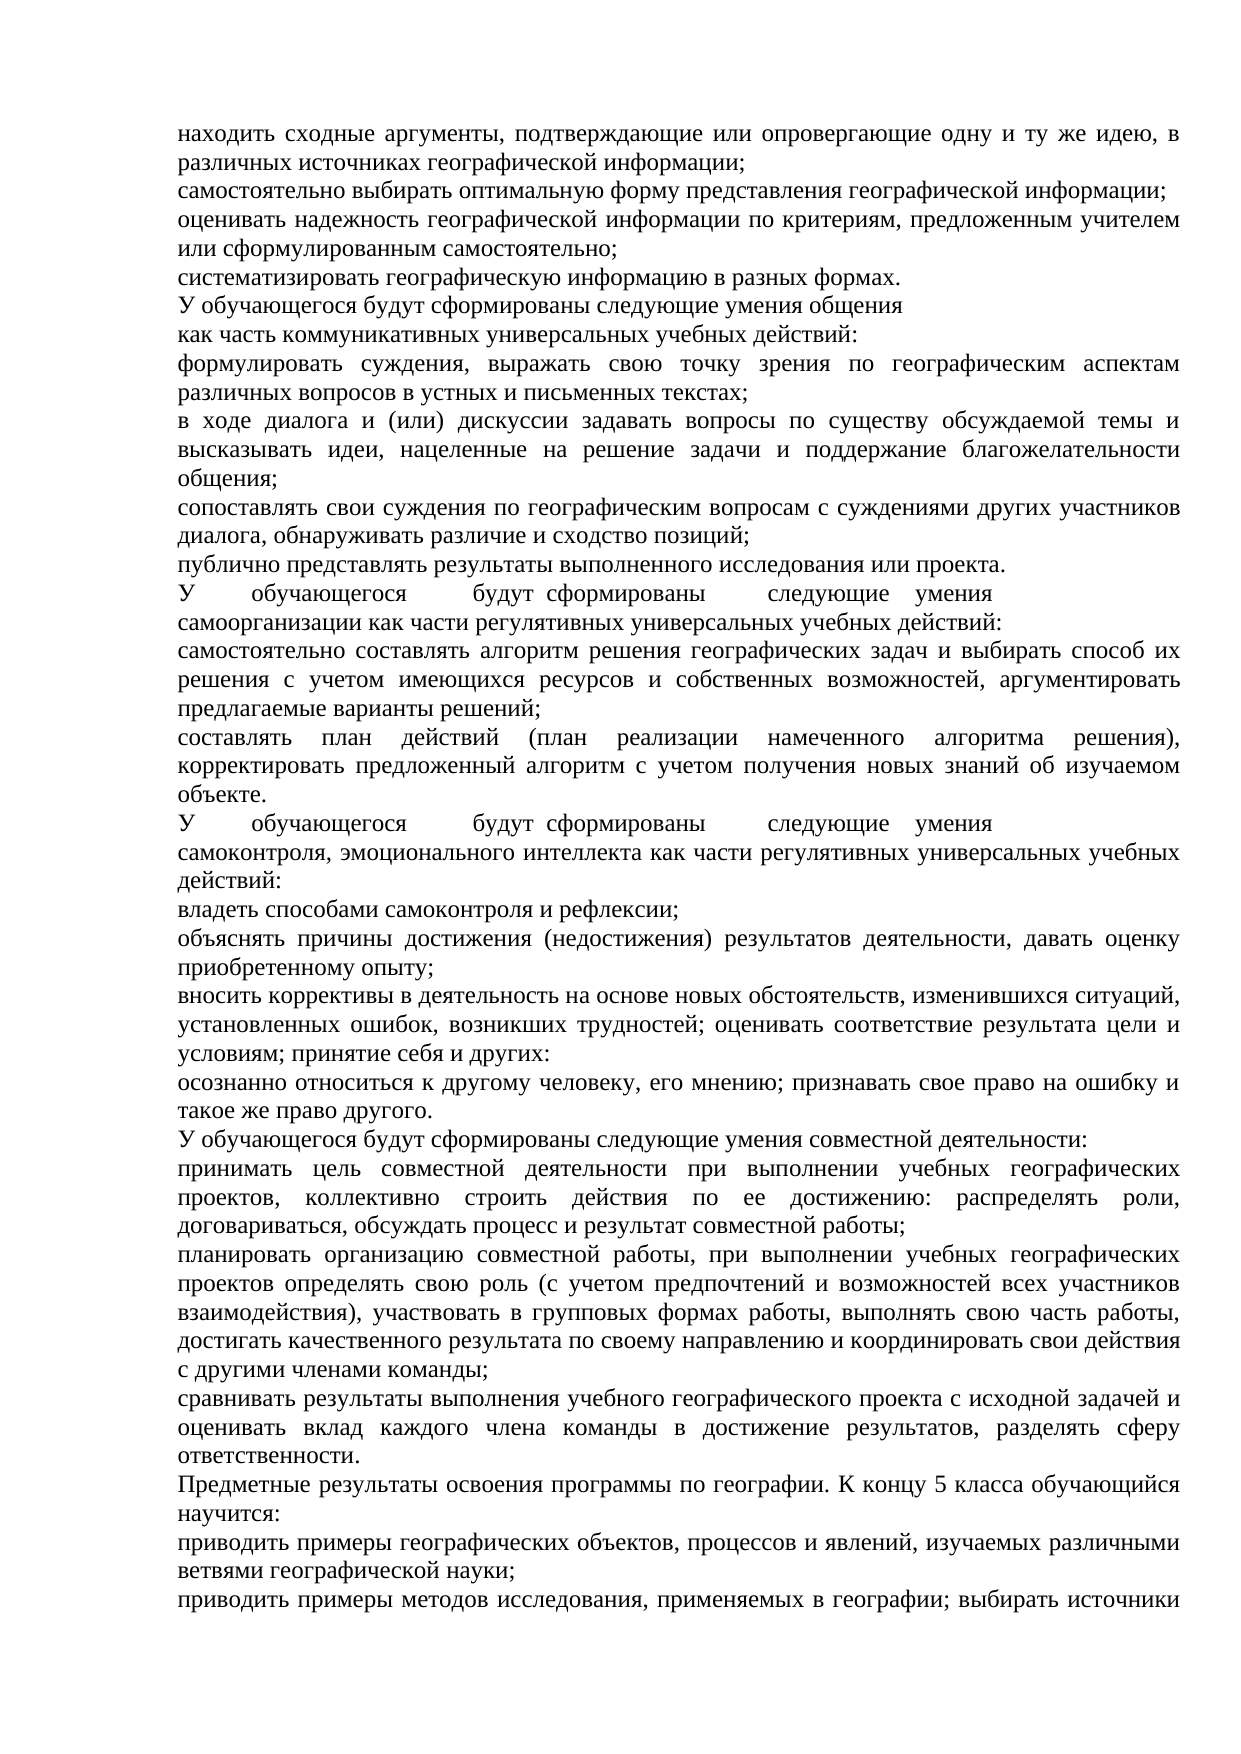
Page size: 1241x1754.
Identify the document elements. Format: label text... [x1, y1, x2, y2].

text составлять план действий (план реализации намеченного алгоритма решения), корректировать предложенный алгоритм с учетом получения новых знаний об изучаемом объекте. [177, 722, 1181, 808]
text сопоставлять свои суждения по географическим вопросам с суждениями других участников диалога, обнаруживать различие и сходство позиций; [177, 492, 1181, 549]
text вносить коррективы в деятельность на основе новых обстоятельств, изменившихся ситуаций, установленных ошибок, возникших трудностей; оценивать соответствие результата цели и условиям; принятие себя и других: [177, 981, 1181, 1067]
text объяснять причины достижения (недостижения) результатов деятельности, давать оценку приобретенному опыту; [177, 923, 1181, 981]
text У обучающегося будут сформированы следующие умения [177, 578, 1181, 607]
text формулировать суждения, выражать свою точку зрения по географическим аспектам различных вопросов в устных и письменных текстах; [177, 348, 1181, 406]
text как часть коммуникативных универсальных учебных действий: [177, 319, 1181, 348]
text У обучающегося будут сформированы следующие умения общения [177, 291, 1181, 319]
text систематизировать географическую информацию в разных формах. [177, 262, 1181, 291]
text в ходе диалога и (или) дискуссии задавать вопросы по существу обсуждаемой темы и высказывать идеи, нацеленные на решение задачи и поддержание благожелательности общения; [177, 406, 1181, 492]
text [177, 1584, 1181, 1613]
text оценивать надежность географической информации по критериям, предложенным учителем или сформулированным самостоятельно; [177, 204, 1181, 262]
text владеть способами самоконтроля и рефлексии; [177, 894, 1181, 923]
text публично представлять результаты выполненного исследования или проекта. [177, 549, 1181, 578]
text У обучающегося будут сформированы следующие умения [177, 808, 1181, 837]
text находить сходные аргументы, подтверждающие или опровергающие одну и ту же идею, в различных источниках географической информации; [177, 118, 1181, 176]
text Предметные результаты освоения программы по географии. К концу 5 класса обучающийся научится: [177, 1469, 1181, 1527]
text У обучающегося будут сформированы следующие умения совместной деятельности: [177, 1124, 1181, 1153]
text самоконтроля, эмоционального интеллекта как части регулятивных универсальных учебных действий: [177, 837, 1181, 894]
text самоорганизации как части регулятивных универсальных учебных действий: [177, 607, 1181, 636]
text самостоятельно составлять алгоритм решения географических задач и выбирать способ их решения с учетом имеющихся ресурсов и собственных возможностей, аргументировать предлагаемые варианты решений; [177, 636, 1181, 722]
text осознанно относиться к другому человеку, его мнению; признавать свое право на ошибку и такое же право другого. [177, 1067, 1181, 1124]
text самостоятельно выбирать оптимальную форму представления географической информации; [177, 176, 1181, 204]
text приводить примеры географических объектов, процессов и явлений, изучаемых различными ветвями географической науки; [177, 1527, 1181, 1584]
text сравнивать результаты выполнения учебного географического проекта с исходной задачей и оценивать вклад каждого члена команды в достижение результатов, разделять сферу ответственности. [177, 1383, 1181, 1469]
text планировать организацию совместной работы, при выполнении учебных географических проектов определять свою роль (с учетом предпочтений и возможностей всех участников взаимодействия), участвовать в групповых формах работы, выполнять свою часть работы, достигать качественного результата по своему направлению и координировать свои действия с другими членами команды; [177, 1239, 1181, 1383]
text принимать цель совместной деятельности при выполнении учебных географических проектов, коллективно строить действия по ее достижению: распределять роли, договариваться, обсуждать процесс и результат совместной работы; [177, 1153, 1181, 1239]
